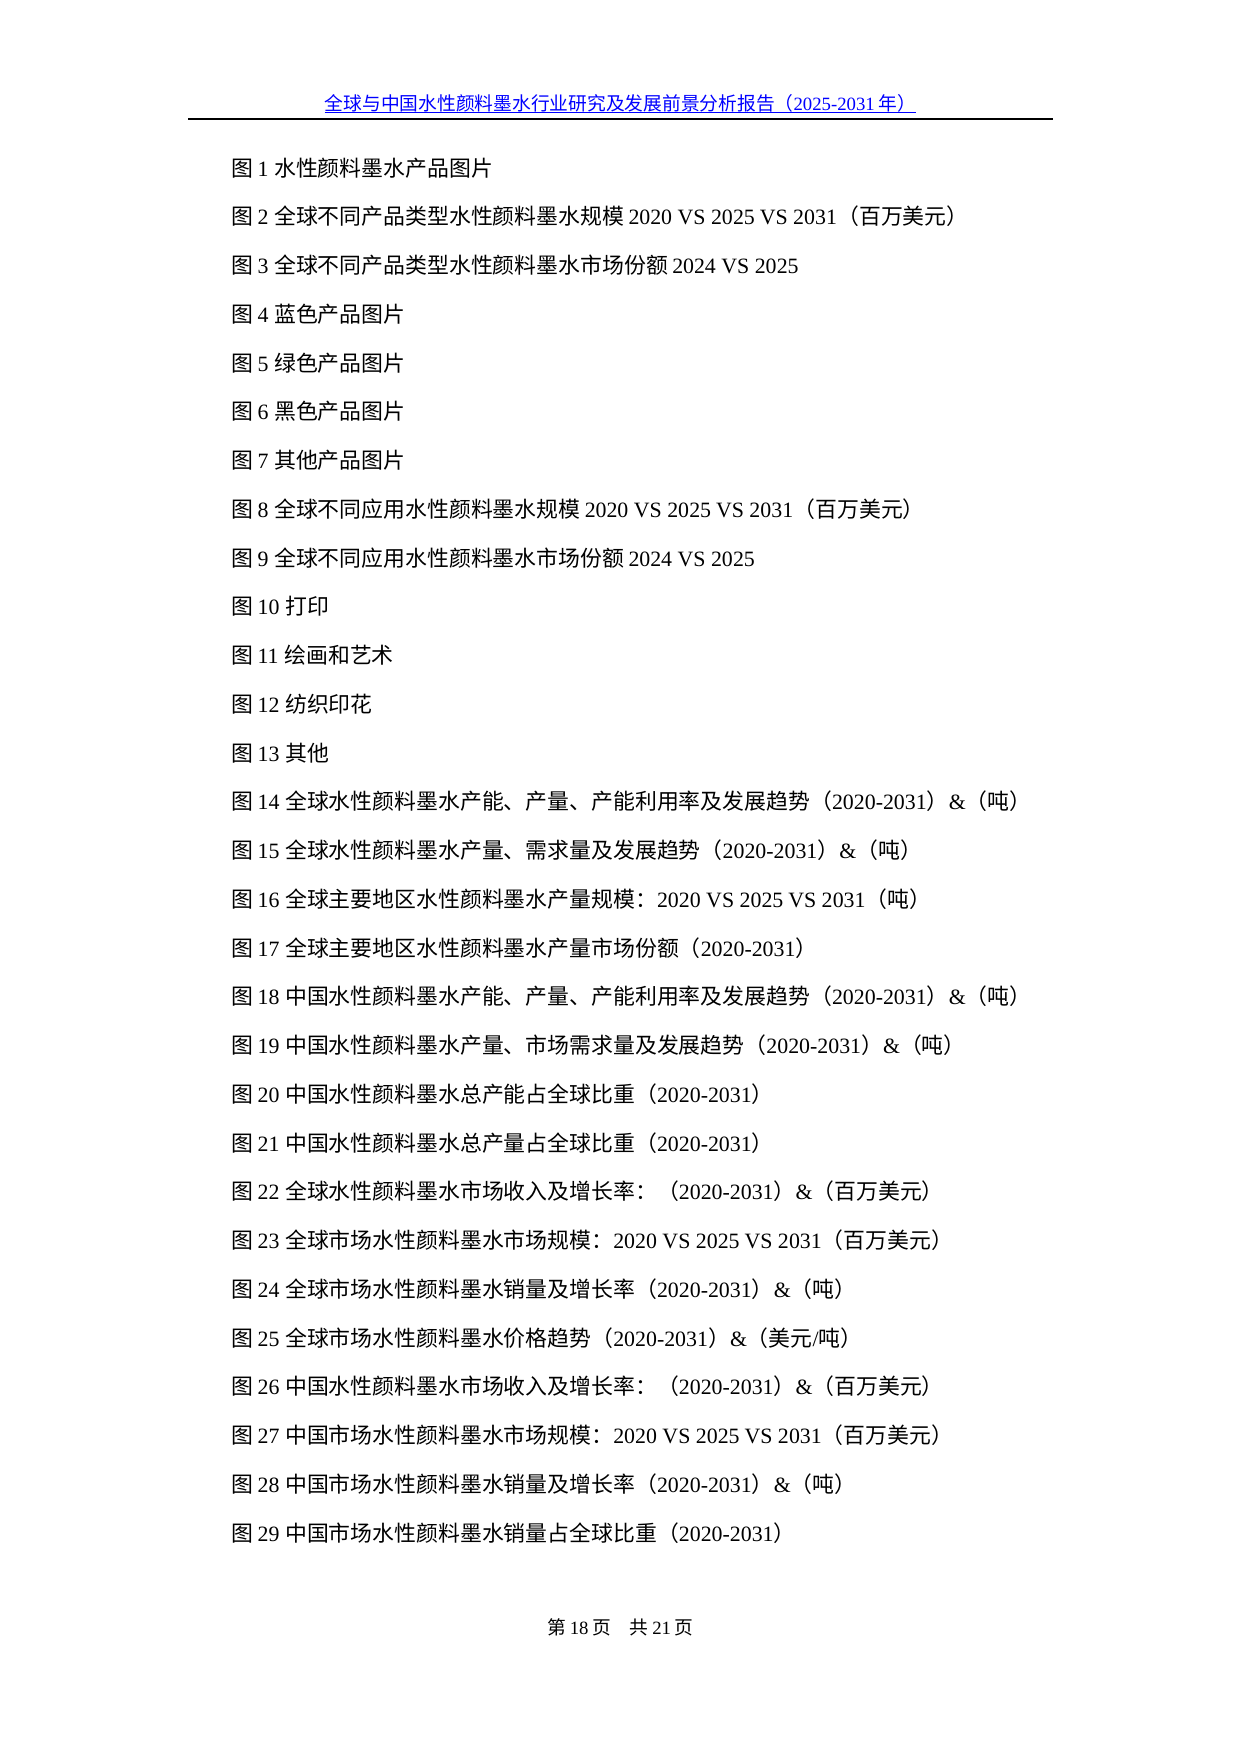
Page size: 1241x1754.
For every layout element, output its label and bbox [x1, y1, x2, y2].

text [187, 150, 1053, 1548]
